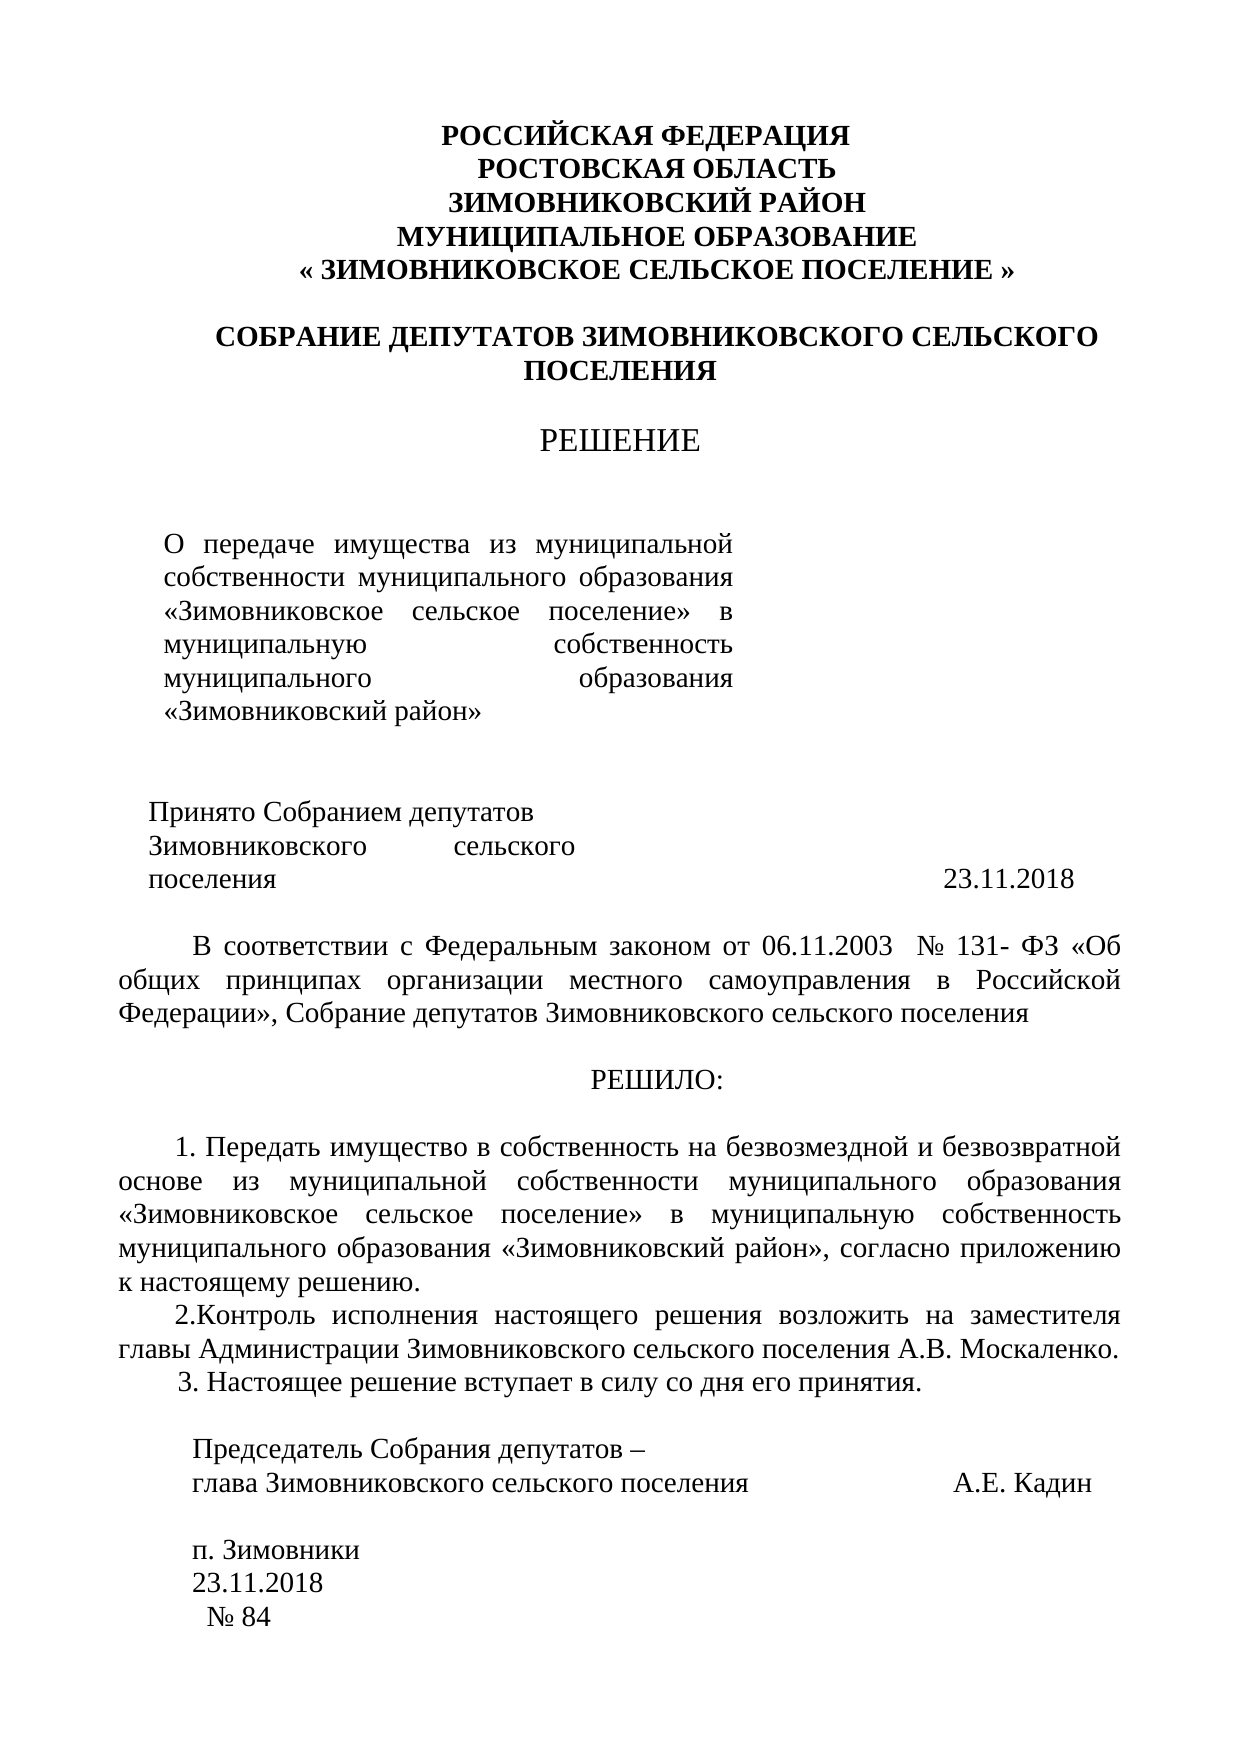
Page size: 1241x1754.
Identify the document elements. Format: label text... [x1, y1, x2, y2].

title РОССИЙСКАЯ ФЕДЕРАЦИЯ [118, 118, 1122, 152]
title п. Зимовники [118, 1532, 1122, 1566]
text СОБРАНИЕ ДЕПУТАТОВ ЗИМОВНИКОВСКОГО СЕЛЬСКОГО ПОСЕЛЕНИЯ [118, 319, 1122, 386]
text РЕШИЛО: [118, 1062, 1122, 1096]
table_header 23.11.2018 [587, 794, 1131, 895]
title 23.11.2018 [118, 1566, 1122, 1599]
text Председатель Собрания депутатов – [118, 1431, 1122, 1465]
text РОСТОВСКАЯ ОБЛАСТЬ [118, 152, 1122, 185]
title № 84 [118, 1599, 1122, 1633]
table_header Принято Собранием депутатов Зимовниковского сельского поселения [137, 794, 587, 895]
title глава Зимовниковского сельского поселения А.Е. Кадин [118, 1465, 1122, 1498]
text ЗИМОВНИКОВСКИЙ РАЙОН [118, 185, 1122, 219]
text « ЗИМОВНИКОВСКОЕ СЕЛЬСКОЕ ПОСЕЛЕНИЕ » [118, 252, 1122, 286]
text 1. Передать имущество в собственность на безвозмездной и безвозвратной основе из муниципальной собственности муниципального образования «Зимовниковское сельское поселение» в муниципальную собственность муниципального образования «Зимовниковский район», согласно приложению к настоящему решению. [118, 1129, 1122, 1297]
text 3. Настоящее решение вступает в силу со дня его принятия. [118, 1364, 1122, 1398]
text РЕШЕНИЕ [118, 420, 1122, 458]
text МУНИЦИПАЛЬНОЕ ОБРАЗОВАНИЕ [118, 219, 1122, 252]
table_header О передаче имущества из муниципальной собственности муниципального образования «Зимовниковское сельское поселение» в муниципальную собственность муниципального образования «Зимовниковский район» [152, 526, 744, 727]
text 2.Контроль исполнения настоящего решения возложить на заместителя главы Администрации Зимовниковского сельского поселения А.В. Москаленко. [118, 1297, 1122, 1364]
text В соответствии с Федеральным законом от 06.11.2003 № 131- ФЗ «Об общих принципах организации местного самоуправления в Российской Федерации», Собрание депутатов Зимовниковского сельского поселения [118, 928, 1122, 1029]
